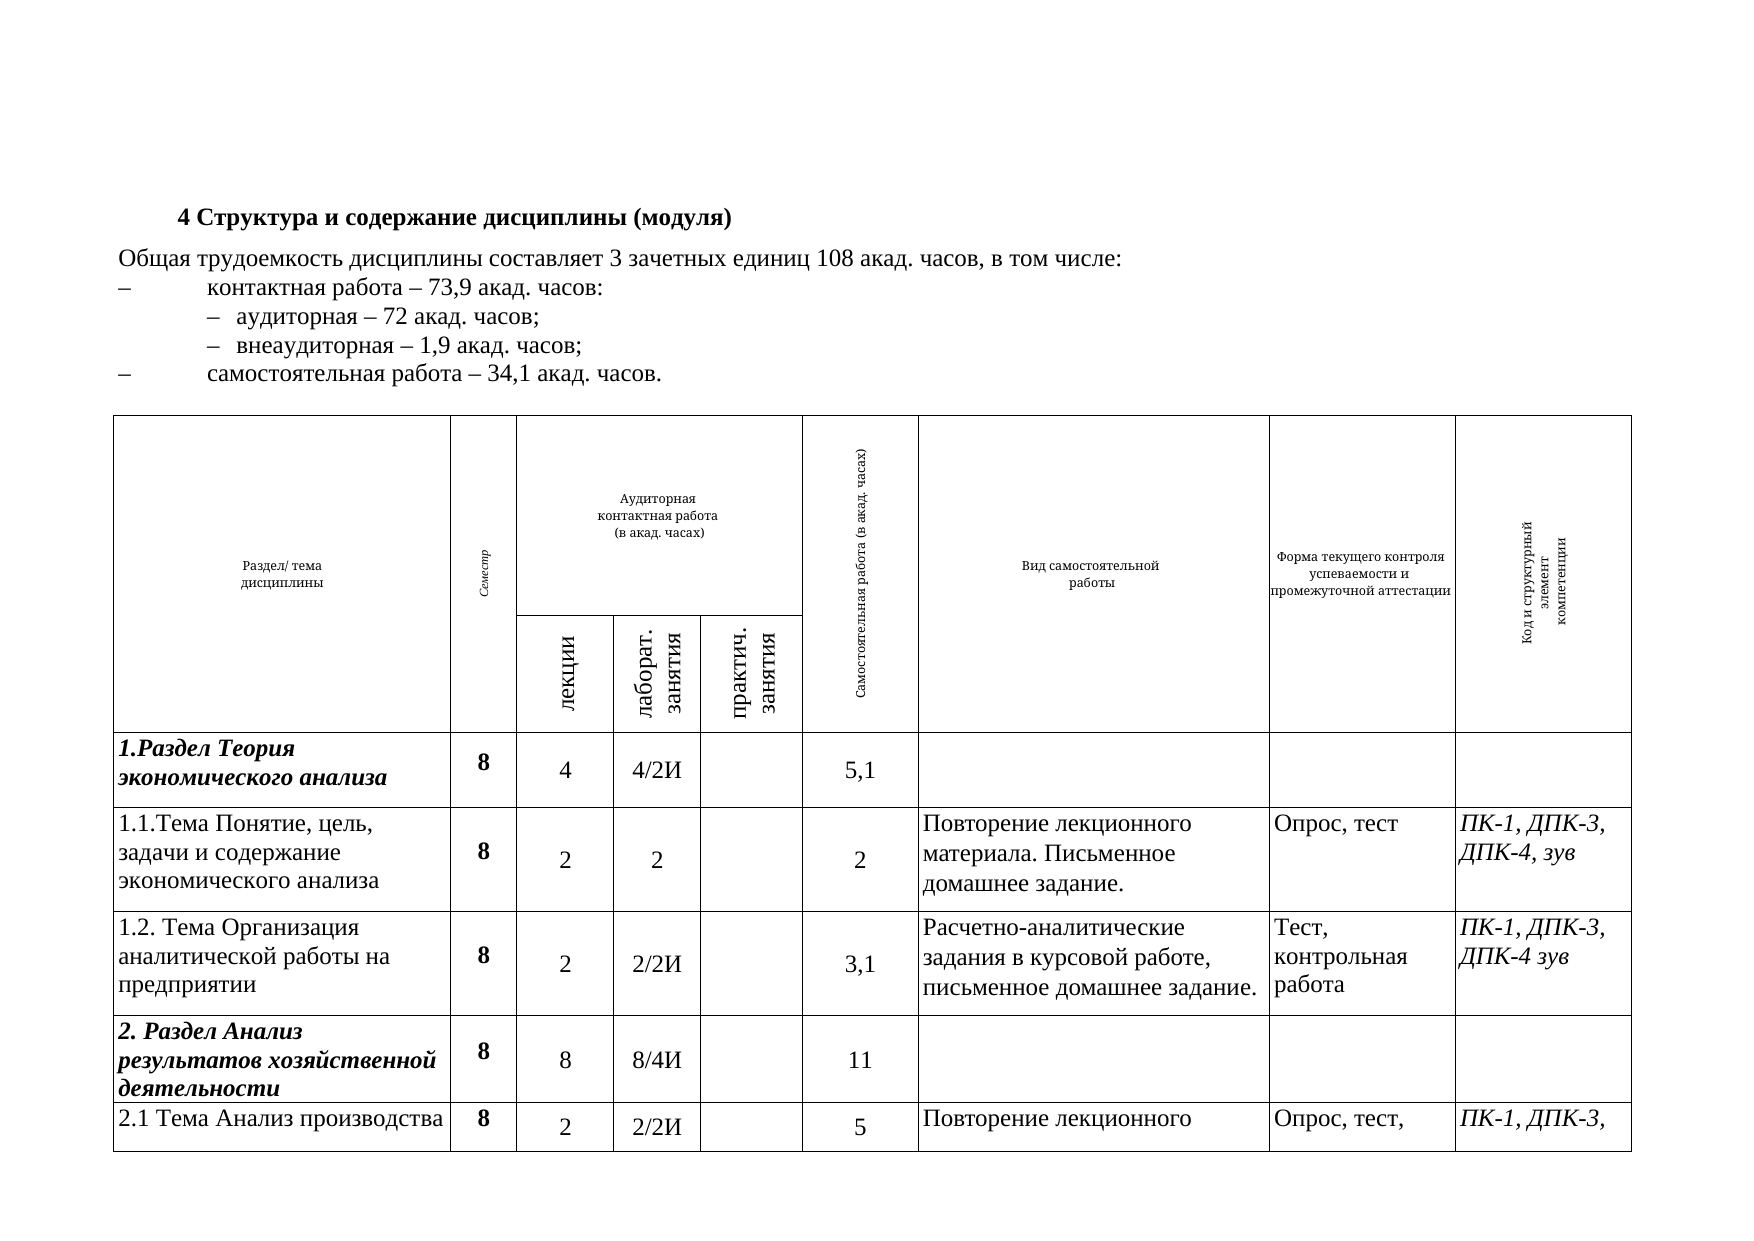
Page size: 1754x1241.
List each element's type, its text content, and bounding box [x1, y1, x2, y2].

table_cell Повторение лекционного материала. Письменное домашнее задание. [919, 808, 1269, 911]
table_cell [701, 808, 802, 911]
table_cell 8 [451, 912, 516, 1015]
table_cell [1456, 1016, 1631, 1102]
table_header Самостоятельная работа (в акад. часах) [803, 416, 918, 732]
table_cell 1. Р1.Раздел Теория экономического анализа [114, 733, 450, 807]
table_cell [701, 1016, 802, 1102]
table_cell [1270, 1103, 1455, 1151]
table_cell ПК-1, ДПК-3, ДПК-4 зув [1456, 912, 1631, 1015]
table_cell [1456, 733, 1631, 807]
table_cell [919, 1103, 1269, 1151]
table_cell 8/4И [614, 1016, 700, 1102]
table_cell 4 [517, 733, 613, 807]
table_cell [701, 912, 802, 1015]
text Общая трудоемкость дисциплины составляет 3 зачетных единиц 108 акад. часов, в том числе: [118, 243, 1636, 272]
table_cell Опрос, тест [1270, 808, 1455, 911]
text – контактная работа – 73,9 акад. часов: [118, 272, 1636, 301]
table_cell 8 [451, 1103, 516, 1151]
table_cell 8 [451, 1016, 516, 1102]
table_cell 11 [803, 1016, 918, 1102]
table_header Код и структурный элемент компетенции [1456, 416, 1631, 732]
text 4 Структура и содержание дисциплины (модуля) [177, 202, 1636, 231]
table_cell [1456, 1103, 1631, 1151]
table_cell 8 [451, 733, 516, 807]
table_cell 3,1 [803, 912, 918, 1015]
table_cell 2/2И [614, 1103, 700, 1151]
table_cell Расчетно-аналитические задания в курсовой работе, письменное домашнее задание. [919, 912, 1269, 1015]
table_header Вид самостоятельной работы [919, 416, 1269, 732]
table_cell [1270, 733, 1455, 807]
table_cell 2 [517, 808, 613, 911]
table_cell 2 [803, 808, 918, 911]
table_cell 2 [614, 808, 700, 911]
table_cell [1270, 1016, 1455, 1102]
table_cell 2. Раздел Анализ результатов хозяйственной деятельности [114, 1016, 450, 1102]
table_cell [114, 1103, 450, 1151]
table_cell [701, 733, 802, 807]
table_cell лаборат. занятия [614, 616, 700, 732]
table_cell практич. занятия [701, 616, 802, 732]
table_header Форма текущего контроля успеваемости и промежуточной аттестации [1270, 416, 1455, 732]
table_header Раздел/ тема дисциплины [114, 416, 450, 732]
table_cell 8 [451, 808, 516, 911]
text – внеаудиторная – 1,9 акад. часов; [118, 330, 1636, 358]
table_cell 1.1.Тема Понятие, цель, задачи и содержание экономического анализа [114, 808, 450, 911]
table_header Семестр [451, 416, 516, 732]
table_cell [919, 1016, 1269, 1102]
table_cell 5,1 [803, 733, 918, 807]
table_cell 8 [517, 1016, 613, 1102]
table_header Аудиторная контактная работа (в акад. часах) [517, 416, 802, 615]
table_cell [701, 1103, 802, 1151]
table_cell 5 [803, 1103, 918, 1151]
table_cell 2 [517, 1103, 613, 1151]
table_cell ПК-1, ДПК-3, ДПК-4, зув [1456, 808, 1631, 911]
text – самостоятельная работа – 34,1 акад. часов. [118, 358, 1636, 387]
table_cell 4/2И [614, 733, 700, 807]
text – аудиторная – 72 акад. часов; [118, 301, 1636, 330]
table_cell [919, 733, 1269, 807]
table_cell лекции [517, 616, 613, 732]
table_cell 1.2. Тема Организация аналитической работы на предприятии [114, 912, 450, 1015]
table_cell 2/2И [614, 912, 700, 1015]
table_cell Тест, контрольная работа [1270, 912, 1455, 1015]
table_cell 2 [517, 912, 613, 1015]
